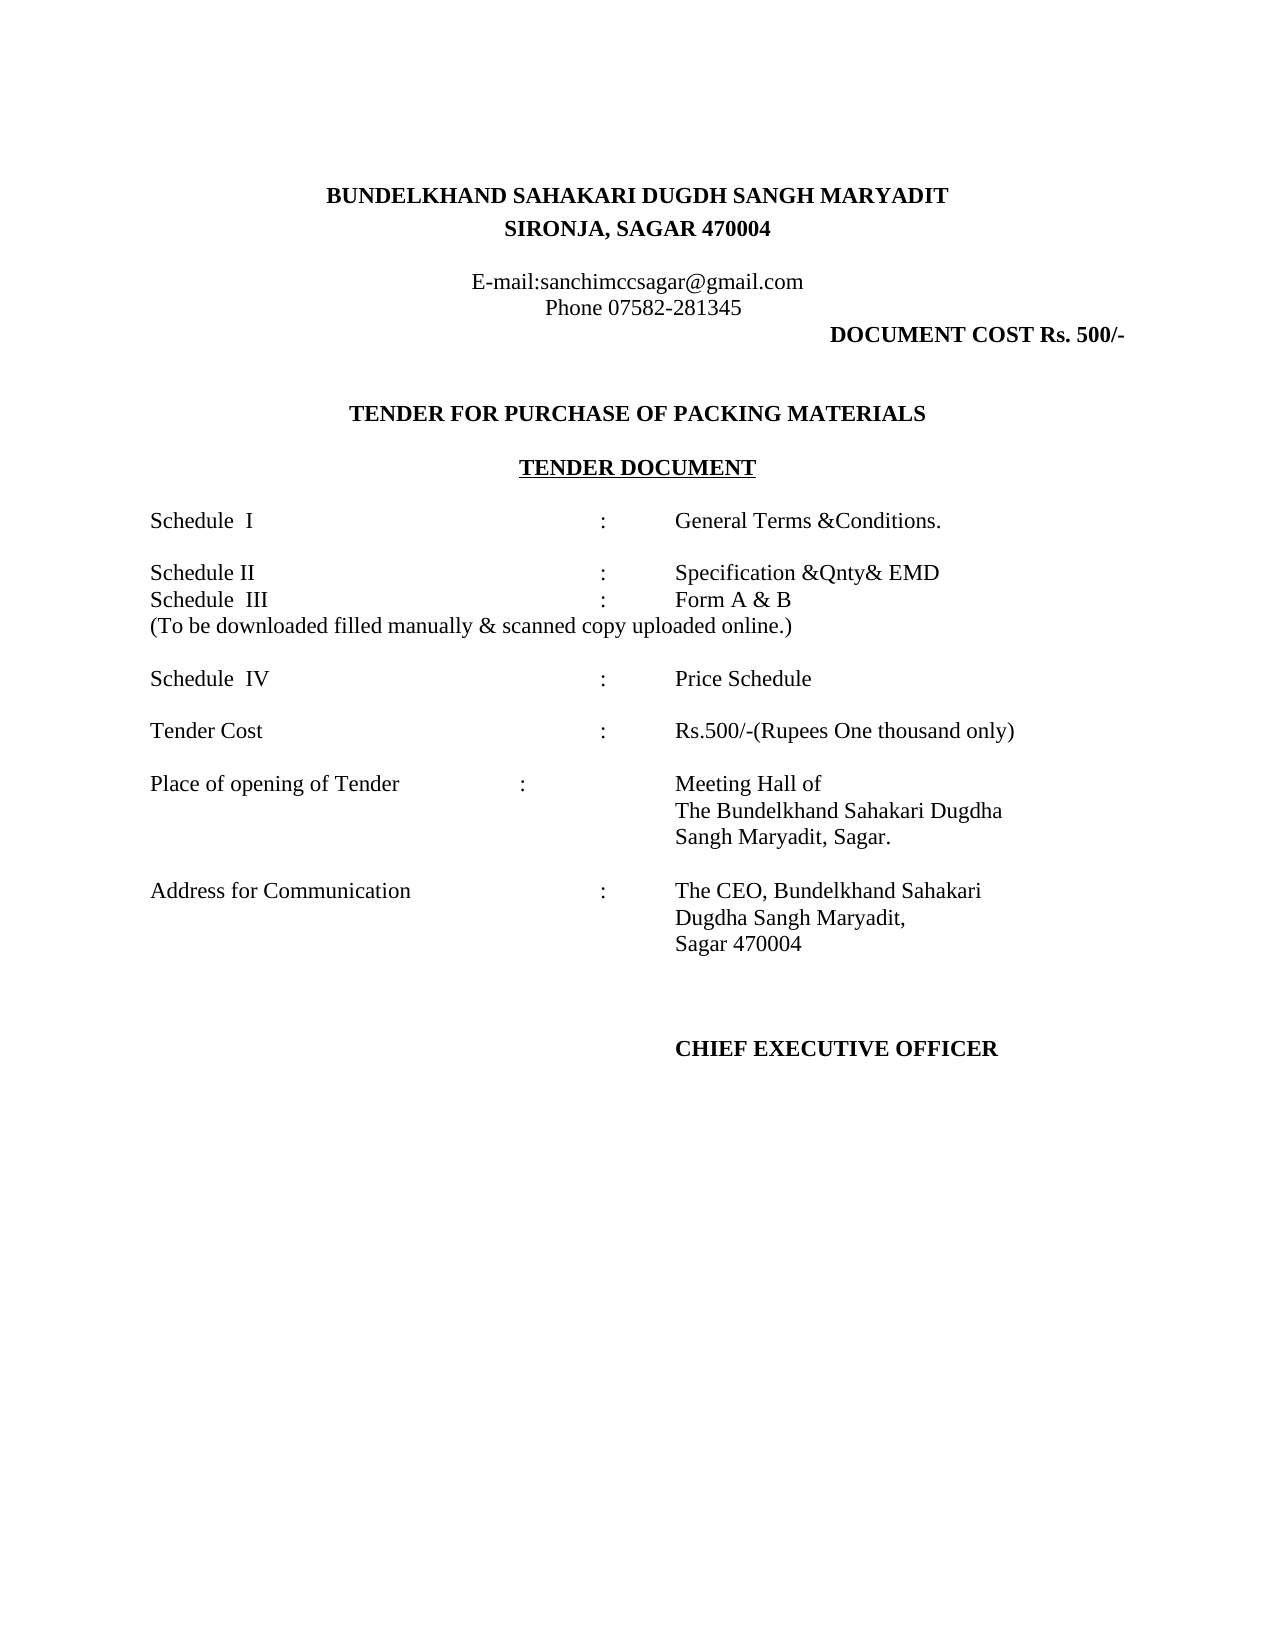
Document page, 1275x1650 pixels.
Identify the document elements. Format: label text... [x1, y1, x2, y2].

text Tender Cost : Rs.500/-(Rupees One thousand only) [150, 718, 1125, 744]
text Schedule I : General Terms &Conditions. [150, 507, 1125, 533]
text Sangh Maryadit, Sagar. [600, 823, 1125, 849]
text Dugdha Sangh Maryadit, [600, 904, 1125, 930]
text Place of opening of Tender : Meeting Hall of [150, 770, 1125, 797]
text SIRONJA, SAGAR 470004 [150, 215, 1125, 242]
text TENDER FOR PURCHASE OF PACKING MATERIALS [150, 400, 1125, 426]
text (To be downloaded filled manually & scanned copy uploaded online.) [150, 612, 1125, 638]
text BUNDELKHAND SAHAKARI DUGDH SANGH MARYADIT [150, 183, 1125, 209]
text Schedule II : Specification &Qnty& EMD [150, 559, 1125, 586]
text Phone 07582-281345 [150, 294, 1125, 321]
text The Bundelkhand Sahakari Dugdha [150, 797, 1125, 823]
text E-mail:sanchimccsagar@gmail.com [150, 268, 1125, 294]
text Schedule III : Form A & B [150, 586, 1125, 612]
text Sagar 470004 [675, 930, 1125, 956]
text DOCUMENT COST Rs. 500/- [150, 321, 1125, 347]
text TENDER DOCUMENT [150, 454, 1125, 480]
text CHIEF EXECUTIVE OFFICER [600, 1036, 1125, 1062]
text Schedule IV : Price Schedule [150, 665, 1125, 691]
text Address for Communication : The CEO, Bundelkhand Sahakari [150, 877, 1125, 904]
